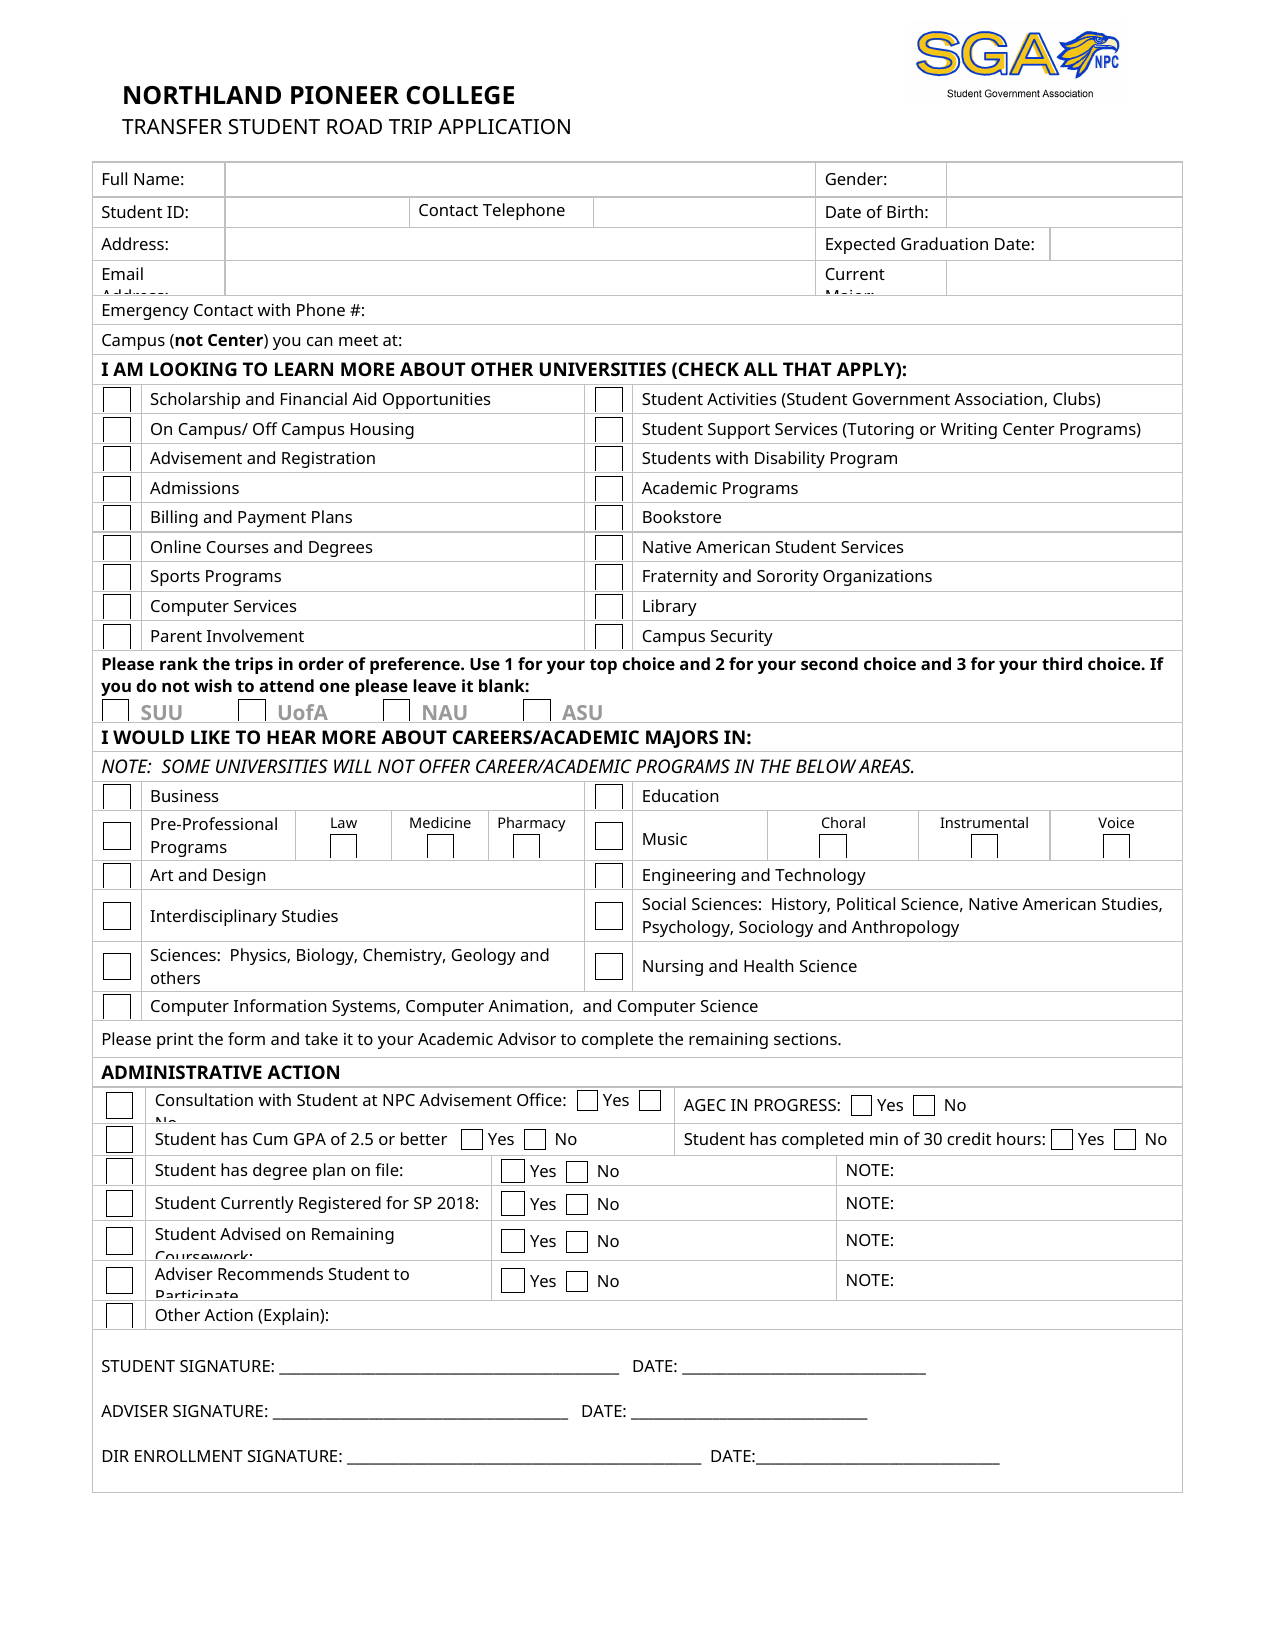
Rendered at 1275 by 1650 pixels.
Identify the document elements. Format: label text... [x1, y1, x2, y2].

table_cell Sciences: Physics, Biology, Chemistry, Geology and others [142, 942, 584, 991]
table_cell Instrumental [919, 811, 1049, 859]
table_cell [585, 414, 632, 443]
table_cell Education [633, 782, 1182, 810]
table_cell [585, 621, 632, 650]
table_cell Adviser Recommends Student to Participate [146, 1261, 491, 1299]
picture [908, 20, 1128, 105]
table_cell Social Sciences: History, Political Science, Native American Studies, Psychology, Sociology and Anthropology [633, 890, 1182, 941]
table_cell [93, 385, 141, 413]
table_cell Expected Graduation Date: [816, 228, 1049, 260]
table_cell Contact Telephone #: [410, 198, 593, 227]
table_cell Student Signature: ______________________________________________ Date: _________________________________ ADVISER SIGNATURE: ________________________________________ DATE: ________________________________ DIR ENROLLMENT SIGNATURE: ________________________________________________ DATE:_________________________________ [93, 1330, 1182, 1492]
table_cell Advisement and Registration [142, 444, 584, 472]
table_cell [585, 533, 632, 561]
table_cell [585, 890, 632, 941]
table_cell Please print the form and take it to your Academic Advisor to complete the remaining sections. [93, 1021, 1182, 1057]
table_cell Student Support Services (Tutoring or Writing Center Programs) [633, 414, 1182, 443]
table_cell Choral [768, 811, 918, 859]
table_cell [585, 473, 632, 502]
table_cell [93, 621, 141, 650]
table_cell Yes No [492, 1156, 836, 1185]
table_cell [585, 942, 632, 991]
table_cell Art and Design [142, 861, 584, 889]
table_cell NOTE: [837, 1186, 1182, 1220]
table_cell Computer Services [142, 592, 584, 620]
table_cell [93, 861, 141, 889]
table_cell Parent Involvement [142, 621, 584, 650]
table_header [947, 163, 1182, 196]
table_cell [1051, 228, 1182, 260]
table_cell Voice [1051, 811, 1182, 859]
table_cell Campus Security [633, 621, 1182, 650]
table_cell Fraternity and Sorority Organizations [633, 562, 1182, 591]
table_cell Medicine [392, 811, 488, 859]
table_cell [585, 861, 632, 889]
table_cell [93, 444, 141, 472]
table_cell Pharmacy [489, 811, 584, 859]
table_cell Nursing and Health Science [633, 942, 1182, 991]
table_cell Music [633, 811, 767, 859]
table_cell Email Address: [93, 261, 224, 295]
table_header Full Name: [93, 163, 224, 196]
table_cell [93, 562, 141, 591]
table_cell [594, 198, 815, 227]
table_cell NOTE: SOME UNIVERSITIES WILL NOT OFFER CAREER/ACADEMIC PROGRAMS IN THE BELOW AREAS. [93, 752, 1182, 781]
table_cell Engineering and Technology [633, 861, 1182, 889]
table_cell [93, 533, 141, 561]
table_cell [93, 1261, 145, 1299]
table_cell Campus (not Center) you can meet at: [93, 325, 1182, 354]
table_cell Interdisciplinary Studies [142, 890, 584, 941]
table_cell Student ID: [93, 198, 224, 227]
table_header Gender: [816, 163, 946, 196]
table_cell Bookstore [633, 503, 1182, 531]
table_cell [585, 782, 632, 810]
table_cell On Campus/ Off Campus Housing [142, 414, 584, 443]
table_cell Computer Information Systems, Computer Animation, and Computer Science [142, 992, 1182, 1020]
table_cell Yes No [492, 1186, 836, 1220]
table_cell [93, 1088, 145, 1123]
table_cell Pre-Professional Programs [142, 811, 295, 859]
table_cell Student has Cum GPA of 2.5 or better Yes No [146, 1124, 674, 1155]
table_cell Please rank the trips in order of preference. Use 1 for your top choice and 2 for your second choice and 3 for your third choice. If you do not wish to attend one please leave it blank: SUU UofA NAU ASU [93, 651, 1182, 722]
table_cell Online Courses and Degrees [142, 533, 584, 561]
table_cell [93, 1221, 145, 1260]
table_cell Other Action (Explain): [146, 1301, 1182, 1329]
table_cell [585, 503, 632, 531]
table_cell Address: [93, 228, 224, 260]
table_cell [93, 1124, 145, 1155]
table_cell Sports Programs [142, 562, 584, 591]
table_cell [93, 992, 141, 1020]
table_cell NOTE: [837, 1156, 1182, 1185]
table_cell [585, 592, 632, 620]
table_cell Students with Disability Program [633, 444, 1182, 472]
table_cell [226, 261, 815, 295]
table_cell [93, 473, 141, 502]
table_cell [93, 942, 141, 991]
table_cell Student has degree plan on file: [146, 1156, 491, 1185]
table_cell Emergency Contact with Phone #: [93, 296, 1182, 324]
table_cell [226, 198, 409, 227]
table_cell NOTE: [837, 1261, 1182, 1299]
table_cell [585, 562, 632, 591]
table_cell [93, 811, 141, 859]
table_cell [93, 414, 141, 443]
table_cell Yes No [492, 1261, 836, 1299]
table_cell Date of Birth: [816, 198, 946, 227]
table_cell [947, 261, 1182, 295]
table_cell Student has completed min of 30 credit hours: Yes No [675, 1124, 1182, 1155]
table_cell Billing and Payment Plans [142, 503, 584, 531]
table_cell Yes No [492, 1221, 836, 1260]
table_cell Current Major: [816, 261, 946, 295]
table_cell [585, 385, 632, 413]
table_cell [93, 1301, 145, 1329]
table_cell [947, 198, 1182, 227]
table_cell Library [633, 592, 1182, 620]
table_cell Student Activities (Student Government Association, Clubs) [633, 385, 1182, 413]
table_cell Business [142, 782, 584, 810]
table_cell NOTE: [837, 1221, 1182, 1260]
table_cell Student Advised on Remaining Coursework: [146, 1221, 491, 1260]
table_cell [93, 592, 141, 620]
table_cell [585, 444, 632, 472]
table_cell Academic Programs [633, 473, 1182, 502]
table_cell [93, 503, 141, 531]
table_cell administrative action [93, 1058, 1182, 1086]
table_cell I WOULD LIKE TO HEAR MORE ABOUT CAREERS/ACADEMIC MAJORS IN: [93, 723, 1182, 751]
table_cell [585, 811, 632, 859]
table_cell [93, 1156, 145, 1185]
table_header [226, 163, 815, 196]
table_cell Scholarship and Financial Aid Opportunities [142, 385, 584, 413]
table_cell Law [296, 811, 391, 859]
table_cell [226, 228, 815, 260]
table_cell AGEC IN PROGRESS: Yes No [675, 1088, 1182, 1123]
table_cell Consultation with Student at NPC Advisement Office: Yes No [146, 1088, 674, 1123]
table_cell [93, 1186, 145, 1220]
table_cell Student Currently Registered for SP 2018: [146, 1186, 491, 1220]
table_cell [93, 890, 141, 941]
table_cell [93, 782, 141, 810]
table_cell Admissions [142, 473, 584, 502]
table_cell I AM LOOKING TO LEARN MORE ABOUT OTHER UNIVERSITIES (CHECK ALL THAT APPLY): [93, 355, 1182, 383]
table_cell Native American Student Services [633, 533, 1182, 561]
